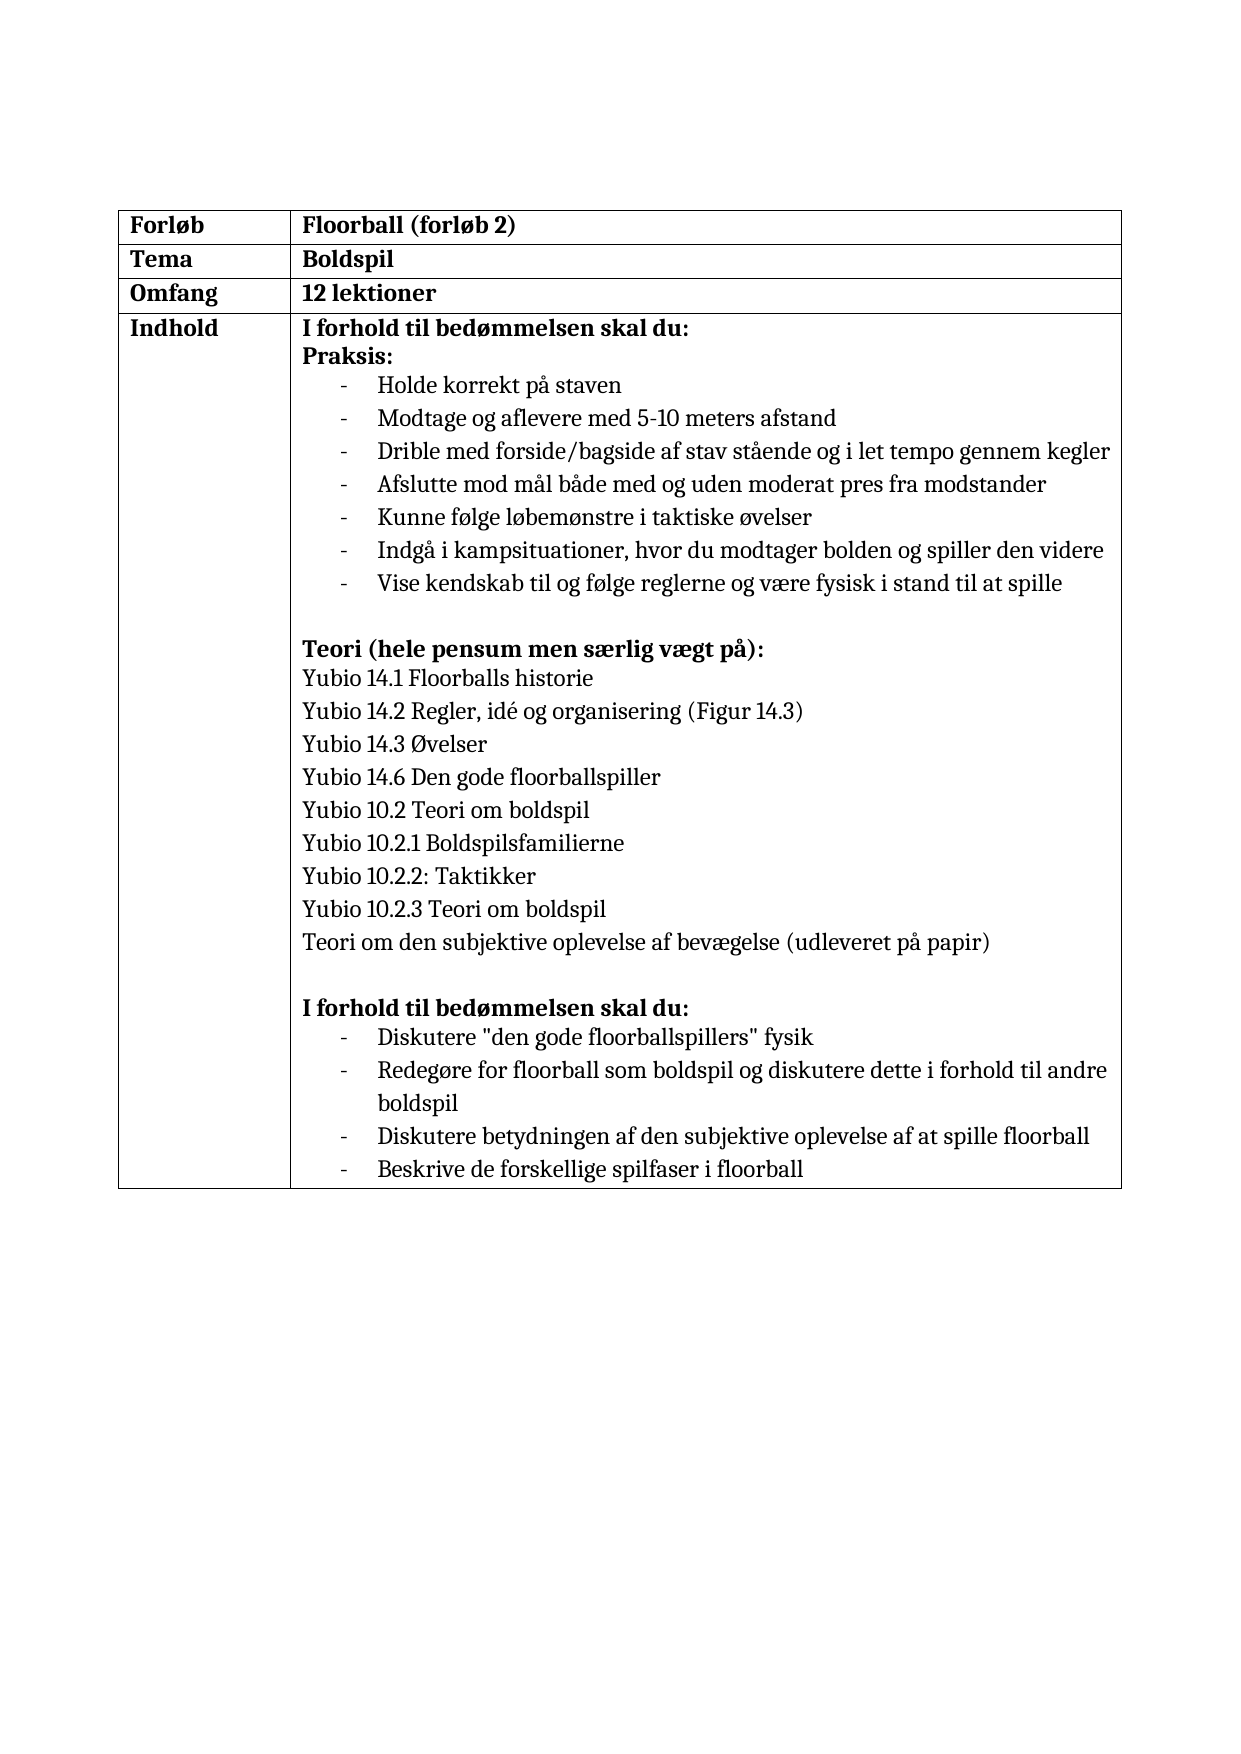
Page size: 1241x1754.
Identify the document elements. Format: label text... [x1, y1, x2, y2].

table_cell Indhold [119, 314, 290, 1188]
table_header Floorball (forløb 2) [291, 211, 1121, 244]
table_cell 12 lektioner [291, 279, 1121, 312]
table_cell Tema [119, 245, 290, 278]
table_cell Boldspil [291, 245, 1121, 278]
table_header Forløb [119, 211, 290, 244]
table_cell I forhold til bedømmelsen skal du: Praksis: Holde korrekt på staven Modtage og aflevere med 5-10 meters afstand Drible med forside/bagside af stav stående og i let tempo gennem kegler Afslutte mod mål både med og uden moderat pres fra modstander Kunne følge løbemønstre i taktiske øvelser Indgå i kampsituationer, hvor du modtager bolden og spiller den videre Vise kendskab til og følge reglerne og være fysisk i stand til at spille Teori (hele pensum men særlig vægt på): Yubio 14.1 Floorballs historie Yubio 14.2 Regler, idé og organisering (Figur 14.3) Yubio 14.3 Øvelser Yubio 14.6 Den gode floorballspiller Yubio 10.2 Teori om boldspil Yubio 10.2.1 Boldspilsfamilierne Yubio 10.2.2: Taktikker Yubio 10.2.3 Teori om boldspil Teori om den subjektive oplevelse af bevægelse (udleveret på papir) I forhold til bedømmelsen skal du: Diskutere "den gode floorballspillers" fysik Redegøre for floorball som boldspil og diskutere dette i forhold til andre boldspil Diskutere betydningen af den subjektive oplevelse af at spille floorball Beskrive de forskellige spilfaser i floorball [291, 314, 1121, 1188]
table_cell Omfang [119, 279, 290, 312]
